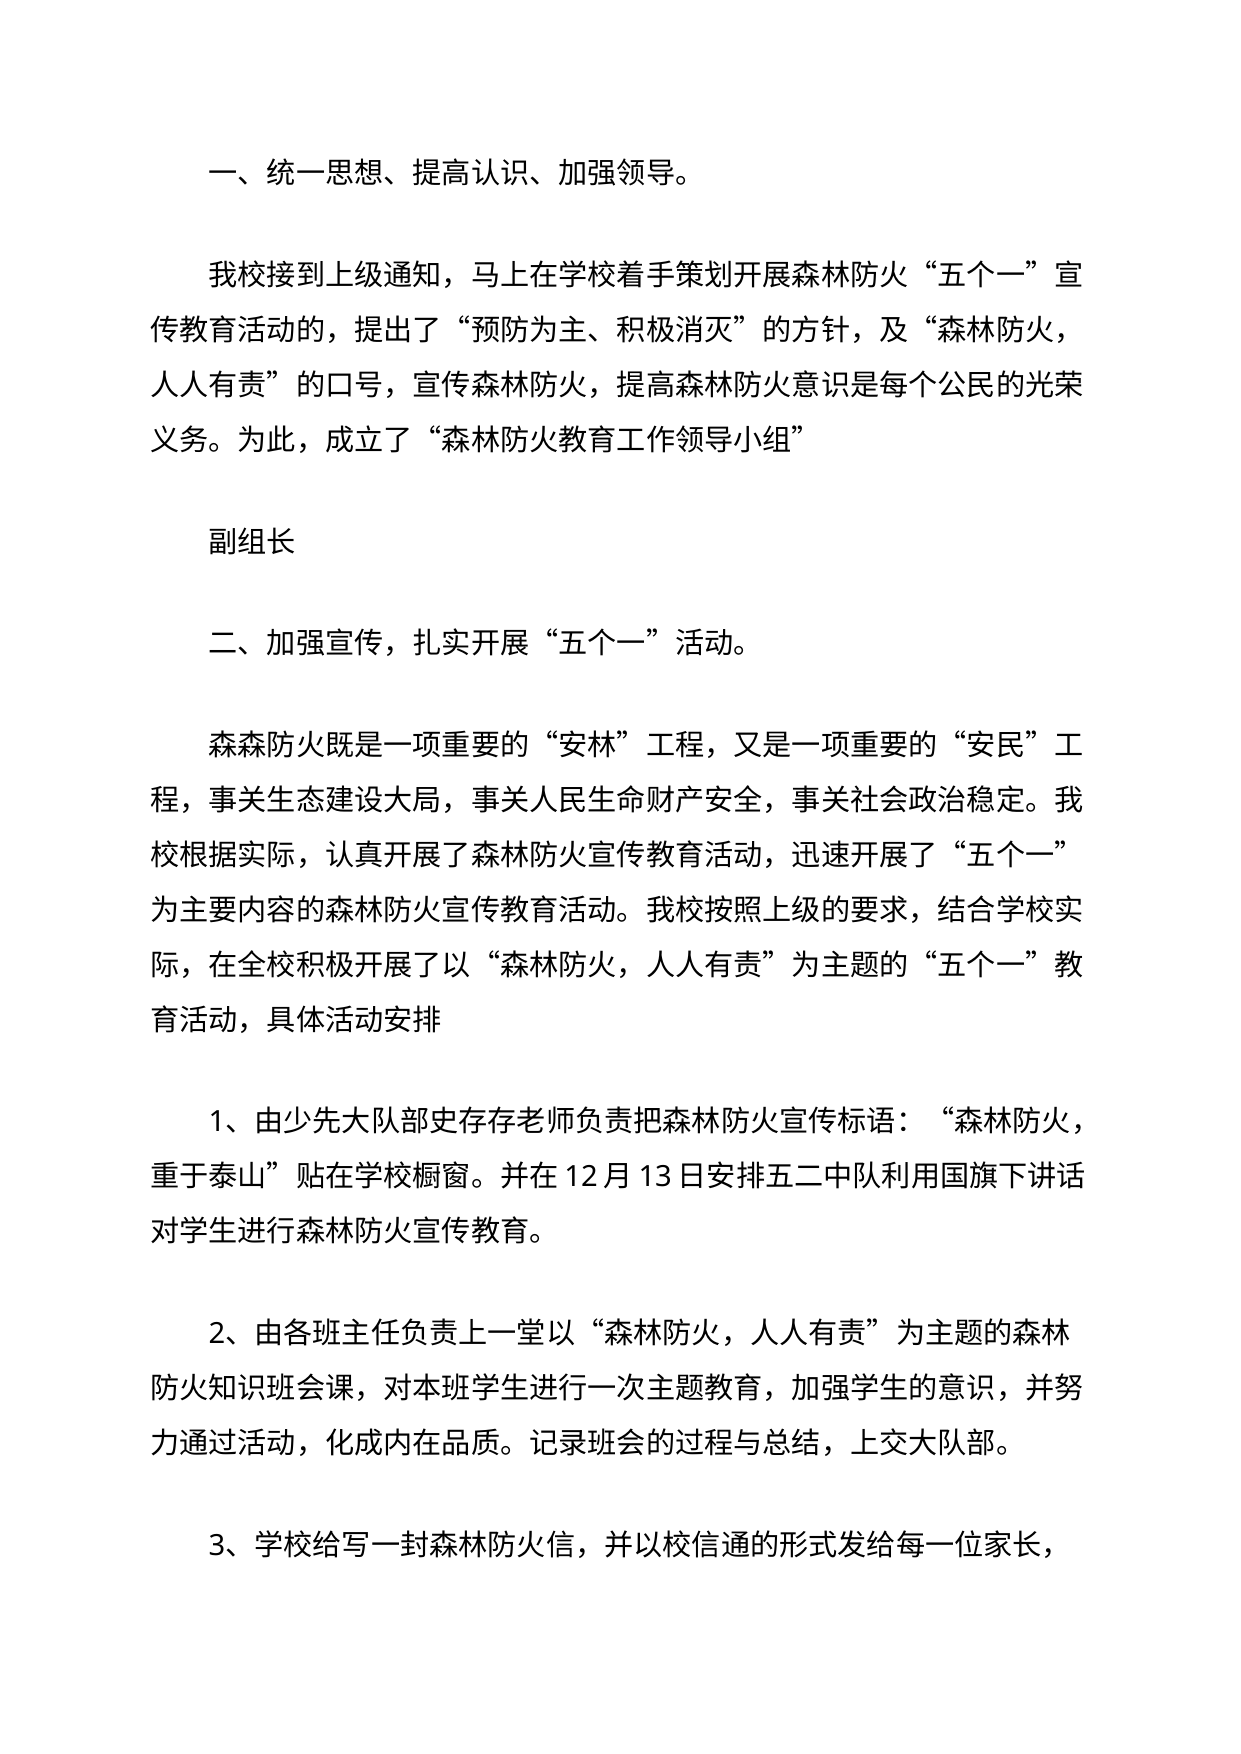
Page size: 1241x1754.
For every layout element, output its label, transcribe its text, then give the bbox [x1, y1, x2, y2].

text 我校接到上级通知，马上在学校着手策划开展森林防火“五个一”宣传教育活动的，提出了“预防为主、积极消灭”的方针，及“森林防火，人人有责”的口号，宣传森林防火，提高森林防火意识是每个公民的光荣义务。为此，成立了“森林防火教育工作领导小组” [150, 252, 1090, 459]
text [150, 1521, 1090, 1564]
text 2、由各班主任负责上一堂以“森林防火，人人有责”为主题的森林防火知识班会课，对本班学生进行一次主题教育，加强学生的意识，并努力通过活动，化成内在品质。记录班会的过程与总结，上交大队部。 [150, 1310, 1090, 1462]
text 森森防火既是一项重要的“安林”工程，又是一项重要的“安民”工程，事关生态建设大局，事关人民生命财产安全，事关社会政治稳定。我校根据实际，认真开展了森林防火宣传教育活动，迅速开展了“五个一”为主要内容的森林防火宣传教育活动。我校按照上级的要求，结合学校实际，在全校积极开展了以“森林防火，人人有责”为主题的“五个一”教育活动，具体活动安排 [150, 722, 1090, 1038]
text 二、加强宣传，扎实开展“五个一”活动。 [150, 620, 1090, 662]
text 1、由少先大队部史存存老师负责把森林防火宣传标语：“森林防火，重于泰山”贴在学校橱窗。并在12月13日安排五二中队利用国旗下讲话对学生进行森林防火宣传教育。 [150, 1098, 1090, 1250]
text 一、统一思想、提高认识、加强领导。 [150, 150, 1090, 192]
text 副组长 [150, 518, 1090, 561]
